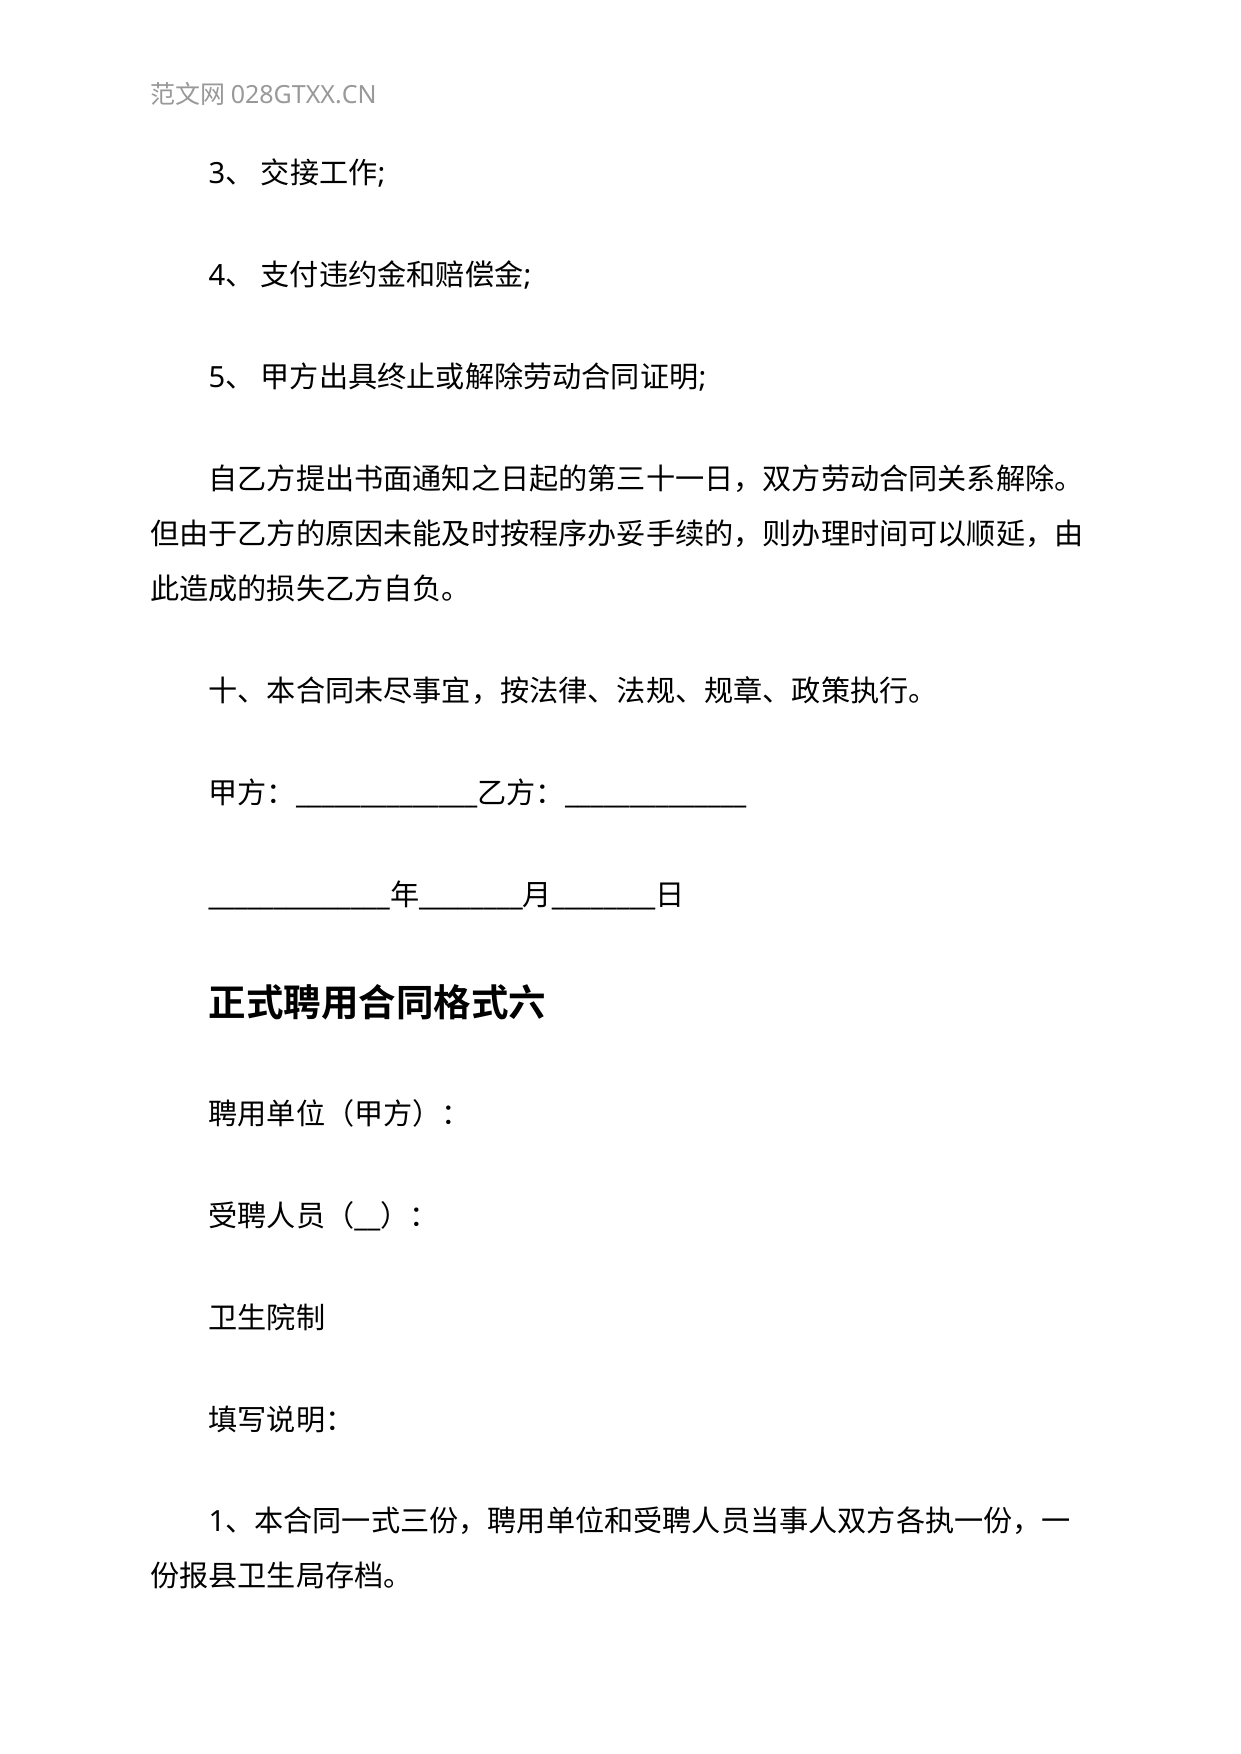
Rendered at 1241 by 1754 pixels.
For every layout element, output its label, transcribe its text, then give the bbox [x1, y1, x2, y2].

text 聘用单位（甲方）： [150, 1091, 1090, 1133]
text 3、 交接工作; [150, 150, 1090, 192]
text 1、本合同一式三份，聘用单位和受聘人员当事人双方各执一份，一份报县卫生局存档。 [150, 1498, 1090, 1595]
text 4、 支付违约金和赔偿金; [150, 252, 1090, 294]
text 填写说明： [150, 1396, 1090, 1438]
text 甲方：______________乙方：______________ [150, 769, 1090, 812]
text 自乙方提出书面通知之日起的第三十一日，双方劳动合同关系解除。但由于乙方的原因未能及时按程序办妥手续的，则办理时间可以顺延，由此造成的损失乙方自负。 [150, 456, 1090, 608]
text 5、 甲方出具终止或解除劳动合同证明; [150, 354, 1090, 396]
text ______________年________月________日 [150, 871, 1090, 914]
text 受聘人员（__）： [150, 1192, 1090, 1235]
text 十、本合同未尽事宜，按法律、法规、规章、政策执行。 [150, 667, 1090, 710]
text 卫生院制 [150, 1294, 1090, 1337]
text 正式聘用合同格式六 [150, 973, 1090, 1027]
